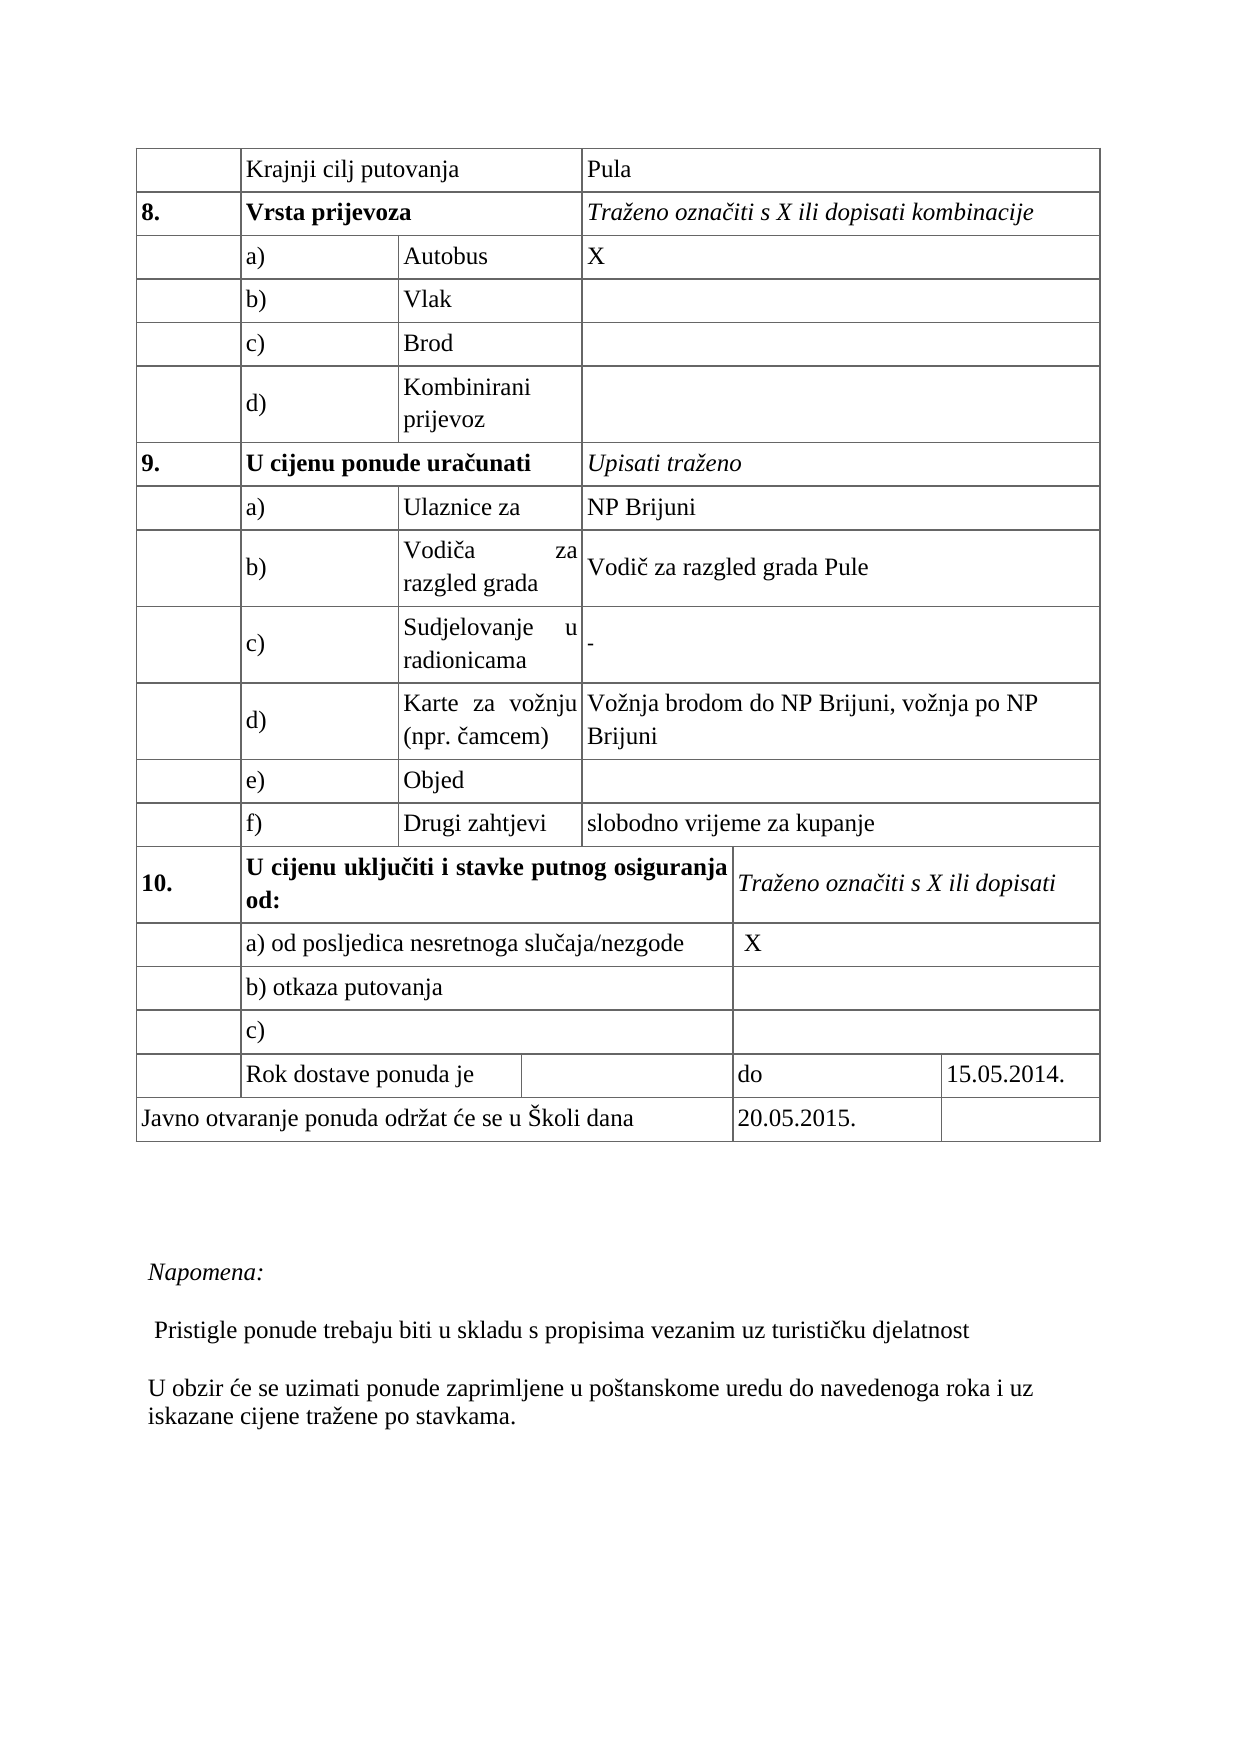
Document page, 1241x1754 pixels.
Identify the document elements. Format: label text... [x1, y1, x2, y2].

table_cell Javno otvaranje ponuda održat će se u Školi dana [137, 1098, 732, 1141]
table_cell c) [242, 1011, 732, 1053]
table_cell c) [242, 323, 398, 365]
table_cell 20.05.2015. [734, 1098, 941, 1141]
table_cell 8. [137, 193, 240, 235]
table_cell [734, 967, 1099, 1009]
text U obzir će se uzimati ponude zaprimljene u poštanskome uredu do navedenoga roka i uz iskazane cijene tražene po stavkama. [148, 1373, 1093, 1430]
table_cell Pula [583, 149, 1099, 191]
table_cell f) [242, 804, 398, 846]
table_cell Ulaznice za [399, 487, 581, 529]
table_cell [942, 1098, 1099, 1141]
table_cell Sudjelovanje u radionicama [399, 607, 581, 682]
table_cell d) [242, 684, 398, 759]
table_cell [137, 323, 240, 365]
table_cell [583, 367, 1099, 442]
table_cell [137, 367, 240, 442]
table_cell [583, 323, 1099, 365]
table_cell [137, 1055, 240, 1097]
table_cell b) otkaza putovanja [242, 967, 732, 1009]
table_cell - [583, 607, 1099, 682]
table_cell NP Brijuni [583, 487, 1099, 529]
table_cell e) [242, 760, 398, 802]
table_cell Vlak [399, 280, 581, 322]
table_cell 10. [137, 847, 240, 922]
table_cell a) od posljedica nesretnoga slučaja/nezgode [242, 924, 732, 966]
table_cell X [583, 236, 1099, 278]
text Napomena: [148, 1257, 1093, 1286]
table_cell Traženo označiti s X ili dopisati [734, 847, 1099, 922]
table_cell [137, 760, 240, 802]
table_cell [583, 760, 1099, 802]
table_cell d) [242, 367, 398, 442]
table_cell Upisati traženo [583, 443, 1099, 485]
table_cell a) [242, 236, 398, 278]
table_cell [137, 684, 240, 759]
table_cell Objed [399, 760, 581, 802]
table_cell Vrsta prijevoza [242, 193, 581, 235]
table_cell [137, 804, 240, 846]
table_cell Krajnji cilj putovanja [242, 149, 581, 191]
table_cell Vodič za razgled grada Pule [583, 531, 1099, 606]
table_cell U cijenu ponude uračunati [242, 443, 581, 485]
table_cell [137, 924, 240, 966]
table_cell [137, 280, 240, 322]
table_cell [137, 607, 240, 682]
table_cell Drugi zahtjevi [399, 804, 581, 846]
table_cell b) [242, 531, 398, 606]
table_cell U cijenu uključiti i stavke putnog osiguranja od: [242, 847, 732, 922]
table_cell Vožnja brodom do NP Brijuni, vožnja po NP Brijuni [583, 684, 1099, 759]
table_cell Brod [399, 323, 581, 365]
table_cell [137, 149, 240, 191]
table_cell Vodiča za razgled grada [399, 531, 581, 606]
table_cell a) [242, 487, 398, 529]
table_cell Autobus [399, 236, 581, 278]
table_cell [734, 1011, 1099, 1053]
text Pristigle ponude trebaju biti u skladu s propisima vezanim uz turističku djelatnost [148, 1315, 1093, 1343]
table_cell 9. [137, 443, 240, 485]
table_cell [522, 1055, 732, 1097]
table_cell [137, 967, 240, 1009]
table_cell [137, 531, 240, 606]
table_cell [137, 236, 240, 278]
table_cell slobodno vrijeme za kupanje [583, 804, 1099, 846]
table_cell Kombinirani prijevoz [399, 367, 581, 442]
table_cell Karte za vožnju (npr. čamcem) [399, 684, 581, 759]
table_cell [137, 487, 240, 529]
table_cell [583, 280, 1099, 322]
table_cell 15.05.2014. [942, 1055, 1099, 1097]
table_cell Rok dostave ponuda je [242, 1055, 521, 1097]
table_cell [137, 1011, 240, 1053]
table_cell c) [242, 607, 398, 682]
table_cell Traženo označiti s X ili dopisati kombinacije [583, 193, 1099, 235]
table_cell b) [242, 280, 398, 322]
table_cell X [734, 924, 1099, 966]
table_cell do [734, 1055, 941, 1097]
